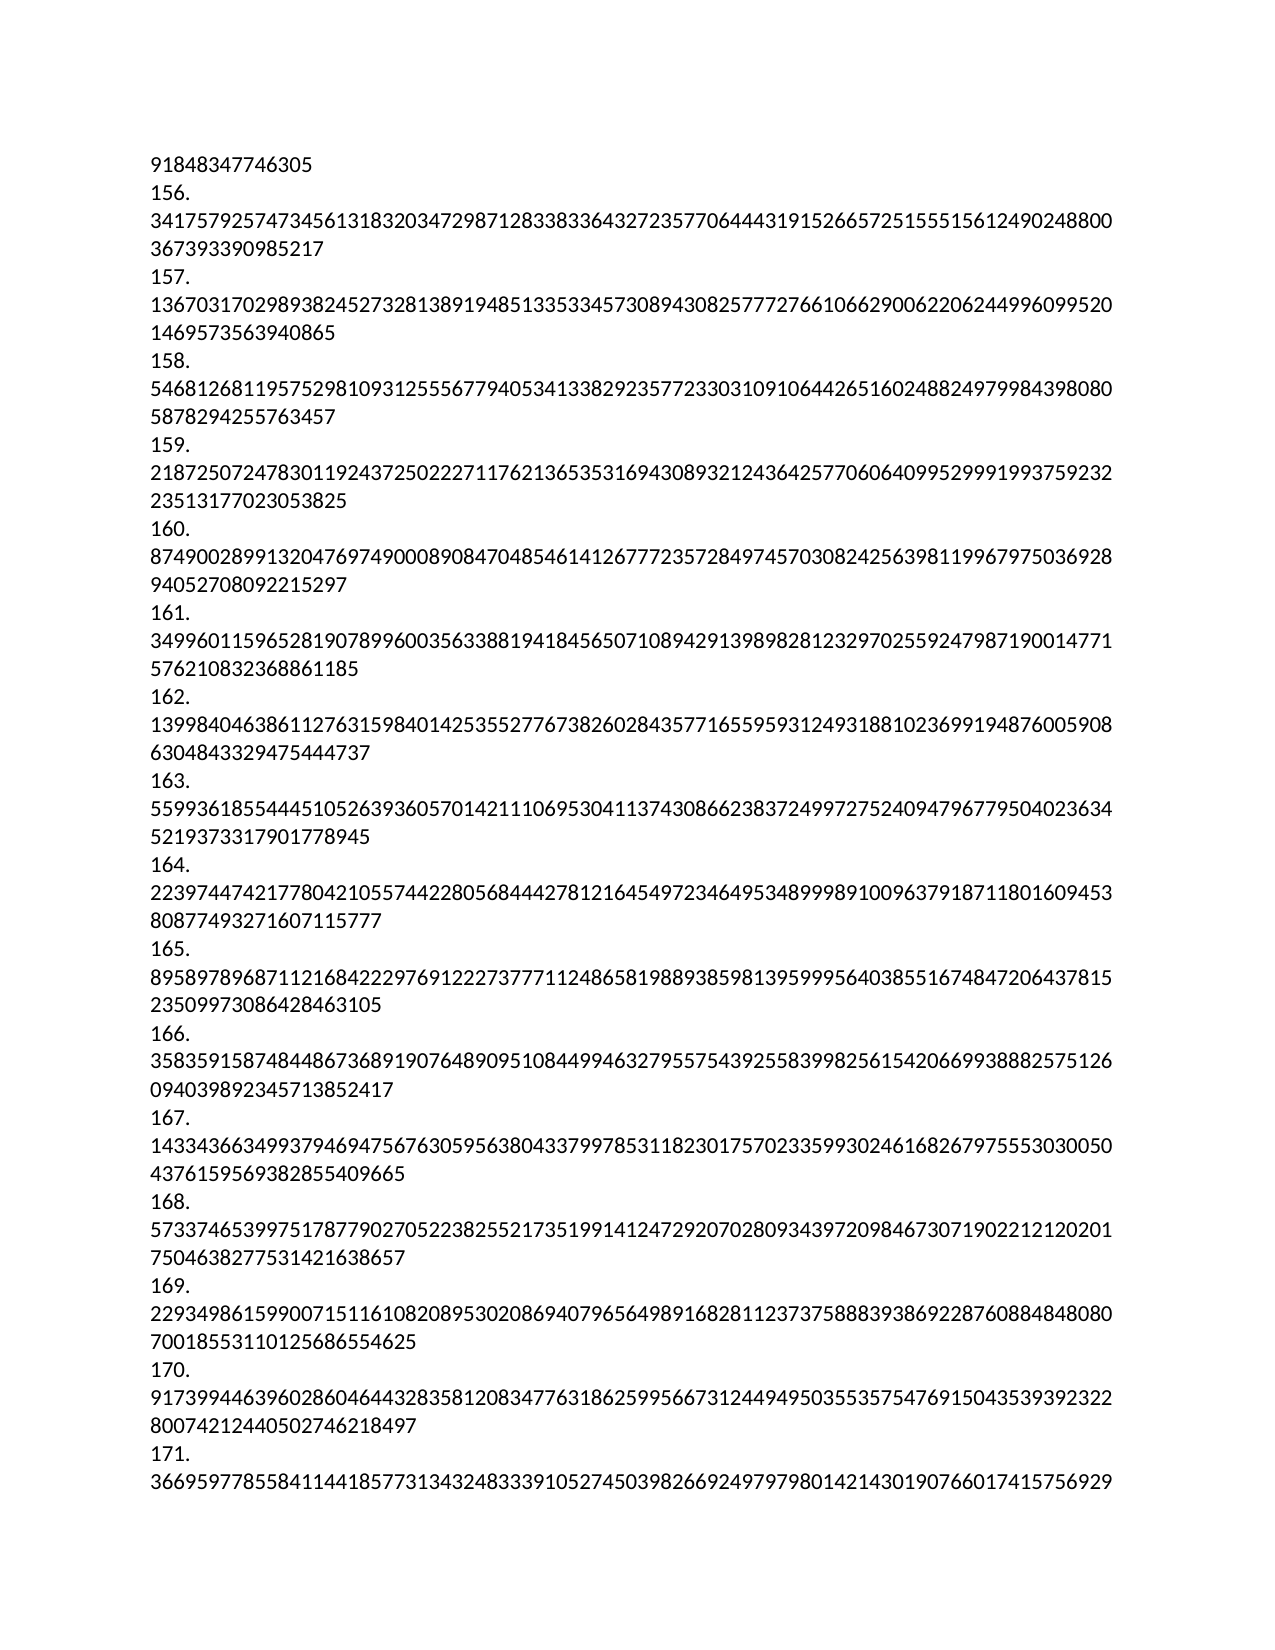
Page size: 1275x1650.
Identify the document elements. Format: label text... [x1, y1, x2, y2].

text 163. 559936185544451052639360570142111069530411374308662383724997275240947967795040236345219373317901778945 [150, 766, 1125, 851]
text 161. 34996011596528190789960035633881941845650710894291398982812329702559247987190014771576210832368861185 [150, 598, 1125, 682]
text 169. 2293498615990071511610820895302086940796564989168281123737588839386922876088484808070018553110125686554625 [150, 1271, 1125, 1355]
text 156. 34175792574734561318320347298712833833643272357706444319152665725155515612490248800367393390985217 [150, 178, 1125, 262]
text 170. 9173994463960286046443283581208347763186259956673124494950355357547691504353939232280074212440502746218497 [150, 1355, 1125, 1439]
text 159. 2187250724783011924372502227117621365353169430893212436425770606409952999199375923223513177023053825 [150, 430, 1125, 514]
text 168. 573374653997517877902705223825521735199141247292070280934397209846730719022121202017504638277531421638657 [150, 1187, 1125, 1271]
text 157. 136703170298938245273281389194851335334573089430825777276610662900622062449960995201469573563940865 [150, 262, 1125, 346]
text 160. 8749002899132047697490008908470485461412677723572849745703082425639811996797503692894052708092215297 [150, 514, 1125, 598]
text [150, 150, 1125, 178]
text 167. 143343663499379469475676305956380433799785311823017570233599302461682679755530300504376159569382855409665 [150, 1103, 1125, 1187]
text 164. 2239744742177804210557442280568444278121645497234649534899989100963791871180160945380877493271607115777 [150, 851, 1125, 934]
text 166. 35835915874844867368919076489095108449946327955754392558399825615420669938882575126094039892345713852417 [150, 1019, 1125, 1103]
text 158. 546812681195752981093125556779405341338292357723303109106442651602488249799843980805878294255763457 [150, 346, 1125, 430]
text 165. 8958978968711216842229769122273777112486581988938598139599956403855167484720643781523509973086428463105 [150, 934, 1125, 1019]
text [150, 1439, 1125, 1495]
text 162. 139984046386112763159840142535527767382602843577165595931249318810236991948760059086304843329475444737 [150, 682, 1125, 766]
